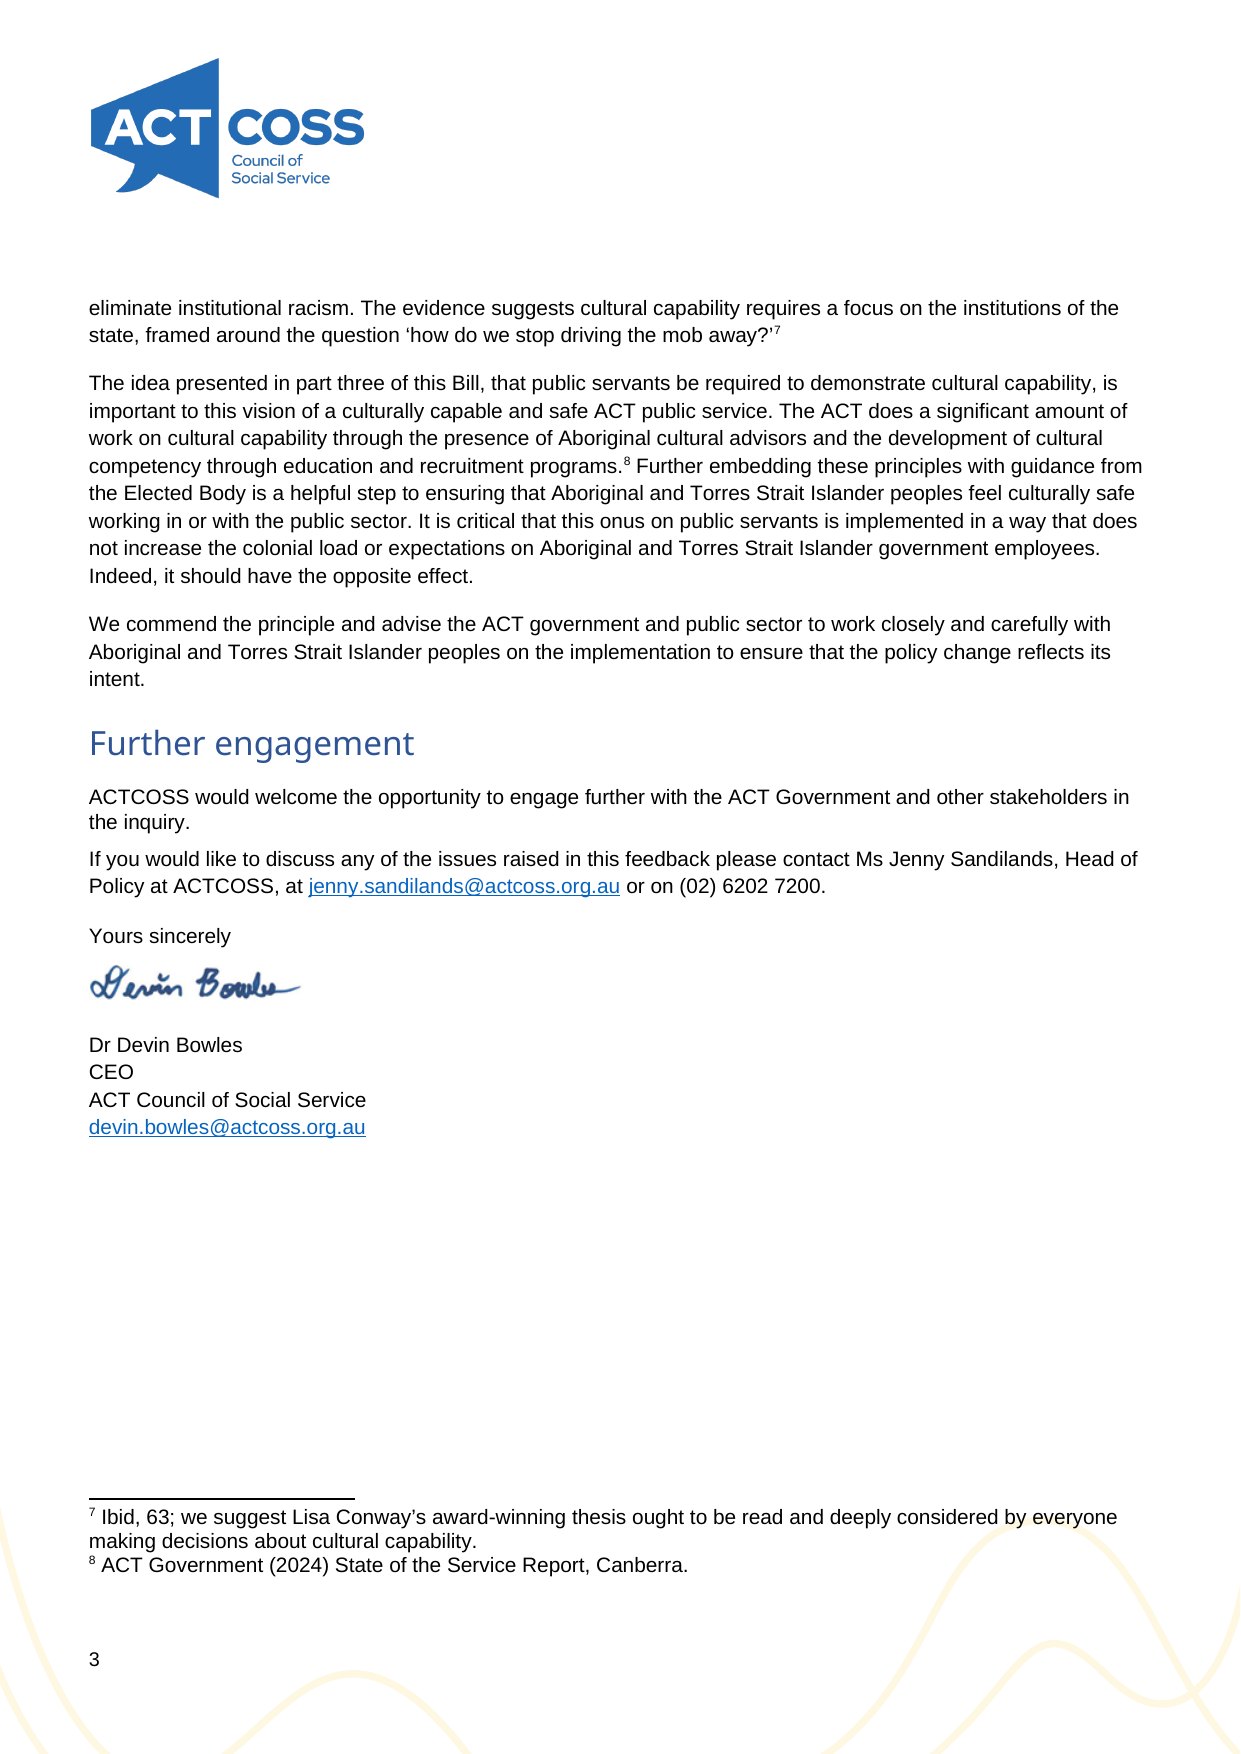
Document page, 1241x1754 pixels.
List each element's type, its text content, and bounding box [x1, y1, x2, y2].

text We commend the principle and advise the ACT government and public sector to work closely and carefully with Aboriginal and Torres Strait Islander peoples on the implementation to ensure that the policy change reflects its intent. [89, 612, 1152, 691]
picture [0, 1324, 1241, 1754]
picture [88, 960, 305, 1008]
text Dr Devin Bowles CEO ACT Council of Social Service devin.bowles@actcoss.org.au [89, 1032, 1152, 1139]
subtitle Further engagement [89, 719, 1152, 765]
text Yours sincerely [89, 922, 1152, 947]
text If you would like to discuss any of the issues raised in this feedback please contact Ms Jenny Sandilands, Head of Policy at ACTCOSS, at jenny.sandilands@actcoss.org.au or on (02) 6202 7200. [89, 847, 1152, 898]
text ACTCOSS would welcome the opportunity to engage further with the ACT Government and other stakeholders in the inquiry. [89, 784, 1152, 834]
text The idea presented in part three of this Bill, that public servants be required to demonstrate cultural capability, is important to this vision of a culturally capable and safe ACT public service. The ACT does a significant amount of work on cultural capability through the presence of Aboriginal cultural advisors and the development of cultural competency through education and recruitment programs. Further embedding these principles with guidance from the Elected Body is a helpful step to ensuring that Aboriginal and Torres Strait Islander peoples feel culturally safe working in or with the public sector. It is critical that this onus on public servants is implemented in a way that does not increase the colonial load or expectations on Aboriginal and Torres Strait Islander government employees. Indeed, it should have the opposite effect. [89, 371, 1152, 588]
